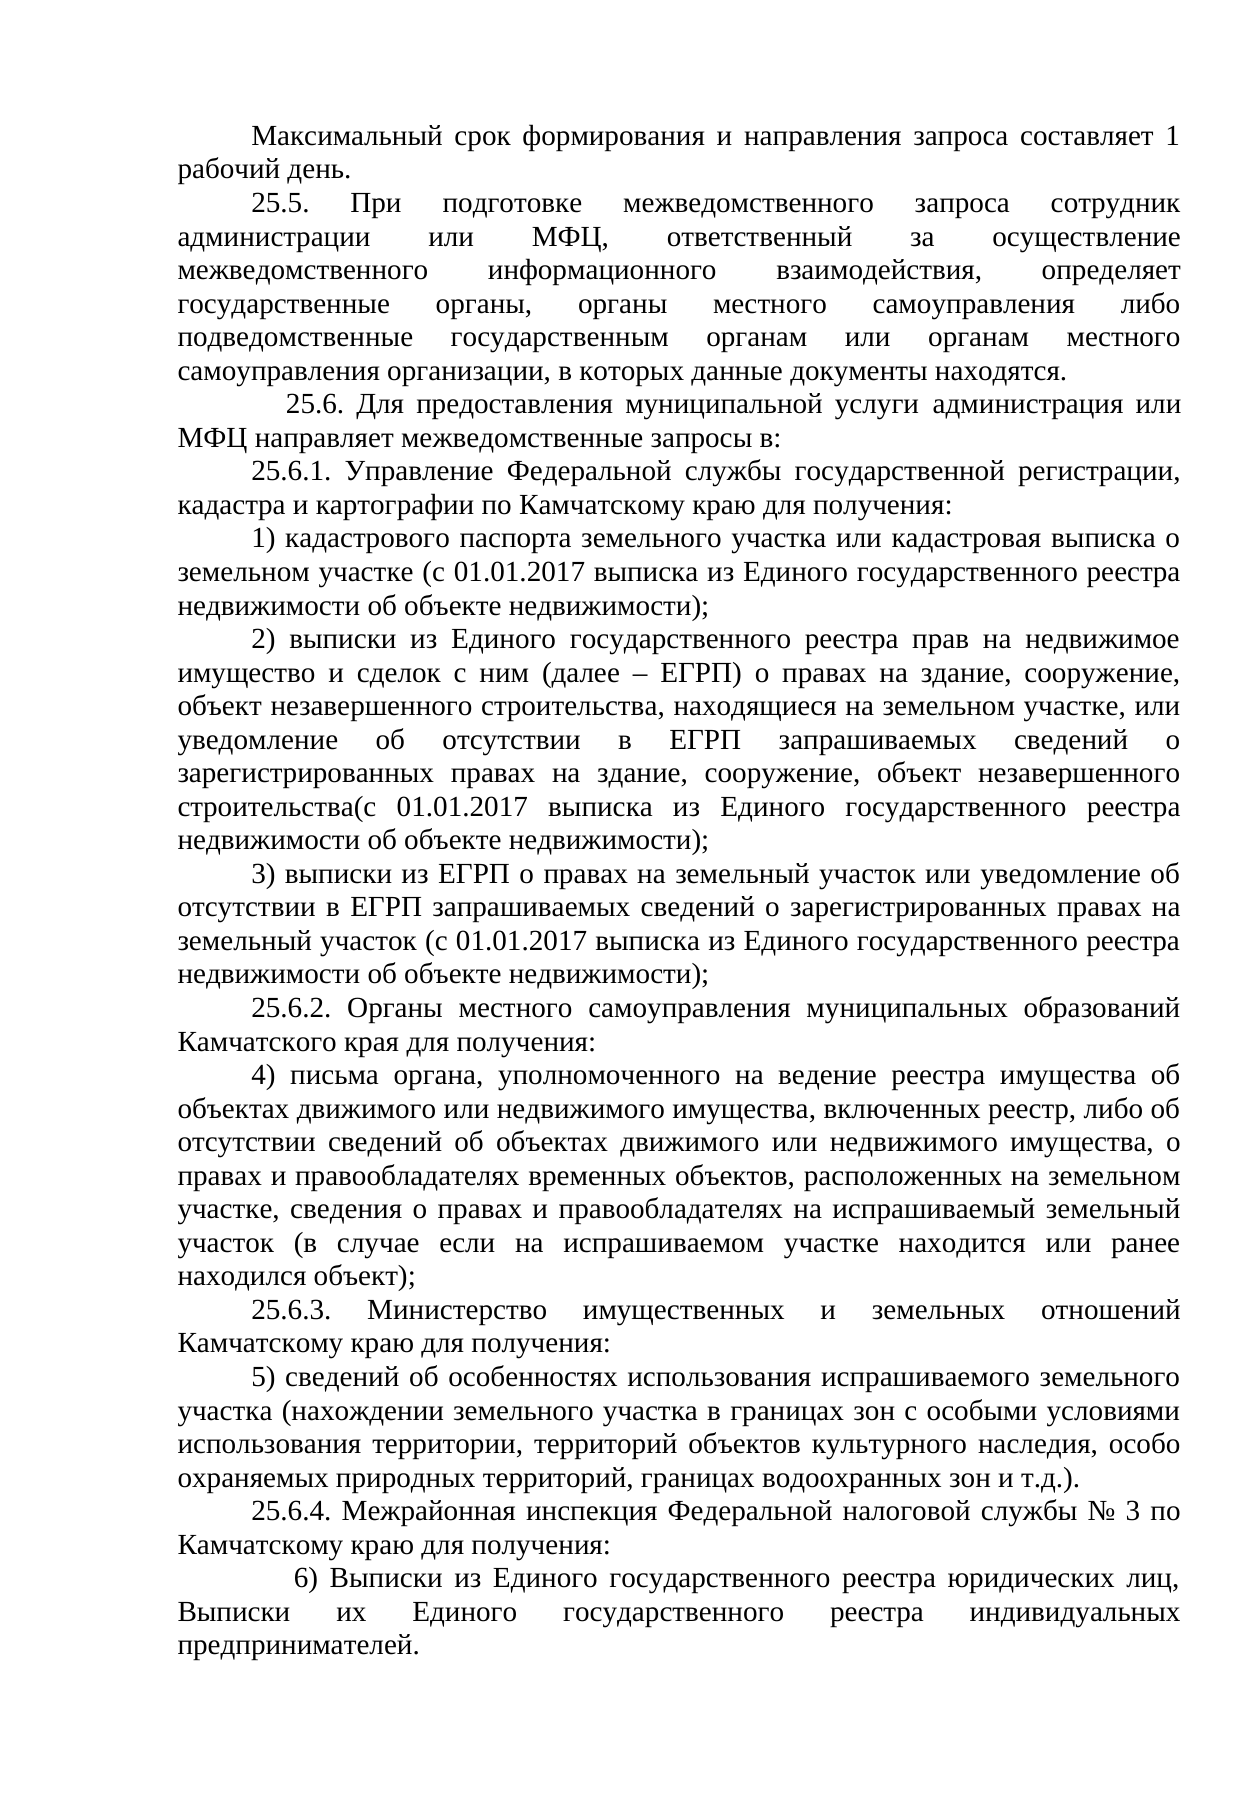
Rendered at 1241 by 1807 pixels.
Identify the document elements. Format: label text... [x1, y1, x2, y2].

text 4) письма органа, уполномоченного на ведение реестра имущества об объектах движимого или недвижимого имущества, включенных реестр, либо об отсутствии сведений об объектах движимого или недвижимого имущества, о правах и правообладателях временных объектов, расположенных на земельном участке, сведения о правах и правообладателях на испрашиваемый земельный участок (в случае если на испрашиваемом участке находится или ранее находился объект); [177, 1057, 1181, 1292]
text 1) кадастрового паспорта земельного участка или кадастровая выписка о земельном участке (с 01.01.2017 выписка из Единого государственного реестра недвижимости об объекте недвижимости); [177, 521, 1181, 621]
text 25.6.1. Управление Федеральной службы государственной регистрации, кадастра и картографии по Камчатскому краю для получения: [177, 453, 1181, 521]
text Максимальный срок формирования и направления запроса составляет 1 рабочий день. [177, 118, 1181, 185]
text 25.6.3. Министерство имущественных и земельных отношений Камчатскому краю для получения: [177, 1292, 1181, 1359]
text 3) выписки из ЕГРП о правах на земельный участок или уведомление об отсутствии в ЕГРП запрашиваемых сведений о зарегистрированных правах на земельный участок (с 01.01.2017 выписка из Единого государственного реестра недвижимости об объекте недвижимости); [177, 856, 1181, 990]
text 25.5. При подготовке межведомственного запроса сотрудник администрации или МФЦ, ответственный за осуществление межведомственного информационного взаимодействия, определяет государственные органы, органы местного самоуправления либо подведомственные государственным органам или органам местного самоуправления организации, в которых данные документы находятся. [177, 185, 1181, 386]
text 2) выписки из Единого государственного реестра прав на недвижимое имущество и сделок с ним (далее – ЕГРП) о правах на здание, сооружение, объект незавершенного строительства, находящиеся на земельном участке, или уведомление об отсутствии в ЕГРП запрашиваемых сведений о зарегистрированных правах на здание, сооружение, объект незавершенного строительства(с 01.01.2017 выписка из Единого государственного реестра недвижимости об объекте недвижимости); [177, 621, 1181, 856]
text 25.6.4. Межрайонная инспекция Федеральной налоговой службы № 3 по Камчатскому краю для получения: 6) Выписки из Единого государственного реестра юридических лиц, Выписки их Единого государственного реестра индивидуальных предпринимателей. [177, 1493, 1181, 1661]
text 25.6. Для предоставления муниципальной услуги администрация или МФЦ направляет межведомственные запросы в: [177, 386, 1181, 453]
text 25.6.2. Органы местного самоуправления муниципальных образований Камчатского края для получения: [177, 990, 1181, 1057]
text 5) сведений об особенностях использования испрашиваемого земельного участка (нахождении земельного участка в границах зон с особыми условиями использования территории, территорий объектов культурного наследия, особо охраняемых природных территорий, границах водоохранных зон и т.д.). [177, 1359, 1181, 1493]
